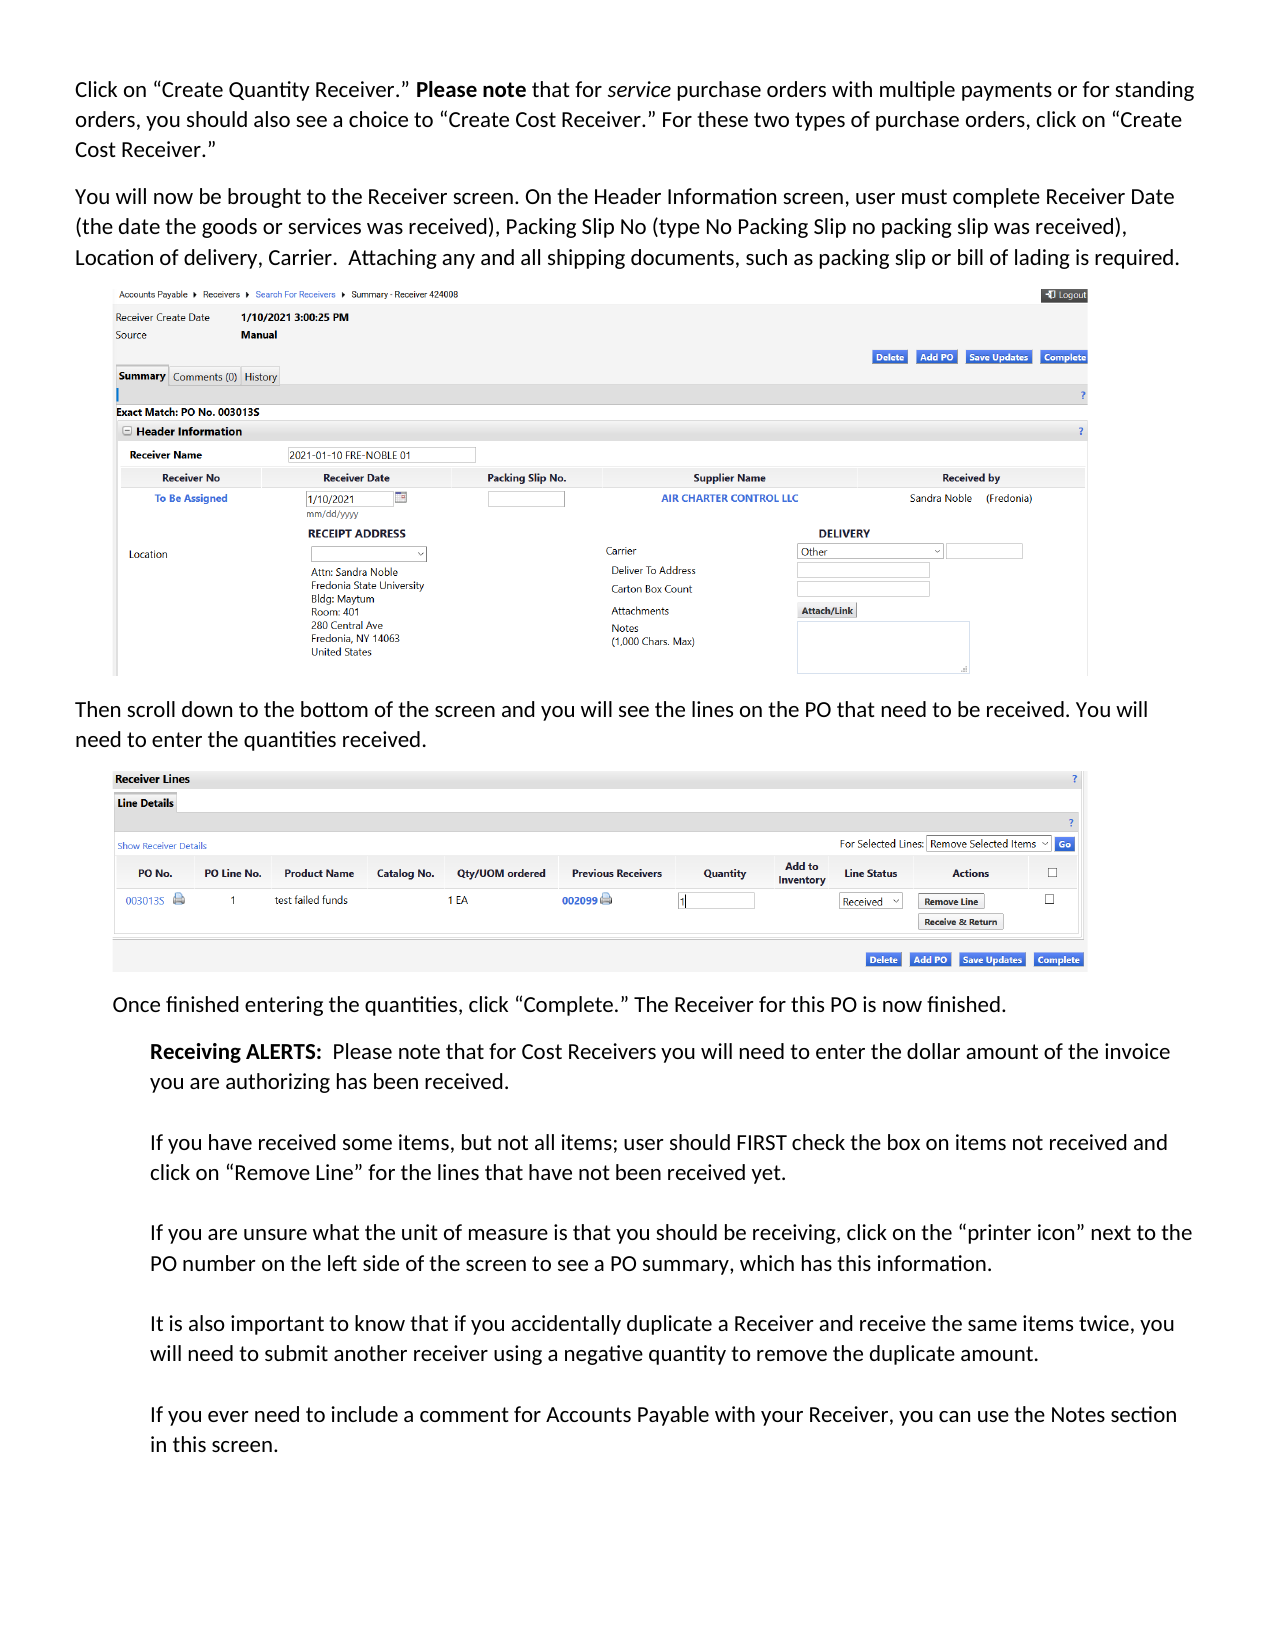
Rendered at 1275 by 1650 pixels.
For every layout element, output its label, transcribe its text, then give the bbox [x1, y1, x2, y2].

picture [112, 771, 1088, 972]
text Click on “Create Quantity Receiver.” Please note that for service purchase orders with multiple payments or for standing orders, you should also see a choice to “Create Cost Receiver.” For these two types of purchase orders, click on “Create Cost Receiver.” [75, 75, 1200, 163]
list If you are unsure what the unit of measure is that you should be receiving, click on the “printer icon” next to the PO number on the left side of the screen to see a PO summary, which has this information. [150, 1218, 1200, 1277]
text Then scroll down to the bottom of the screen and you will see the lines on the PO that need to be received. You will need to enter the quantities received. [75, 695, 1200, 753]
list Receiving ALERTS: Please note that for Cost Receivers you will need to enter the dollar amount of the invoice you are authorizing has been received. [150, 1037, 1200, 1095]
text Once finished entering the quantities, click “Complete.” The Receiver for this PO is now finished. [112, 990, 1200, 1018]
list If you have received some items, but not all items; user should FIRST check the box on items not received and click on “Remove Line” for the lines that have not been received yet. [150, 1128, 1200, 1186]
list It is also important to know that if you accidentally duplicate a Receiver and receive the same items twice, you will need to submit another receiver using a negative quantity to remove the duplicate amount. [150, 1309, 1200, 1367]
picture [112, 289, 1088, 676]
list If you ever need to include a comment for Accounts Payable with your Receiver, you can use the Notes section in this screen. [150, 1400, 1200, 1458]
text You will now be brought to the Receiver screen. On the Header Information screen, user must complete Receiver Date (the date the goods or services was received), Packing Slip No (type No Packing Slip no packing slip was received), Location of delivery, Carrier. Attaching any and all shipping documents, such as packing slip or bill of lading is required. [75, 182, 1200, 271]
